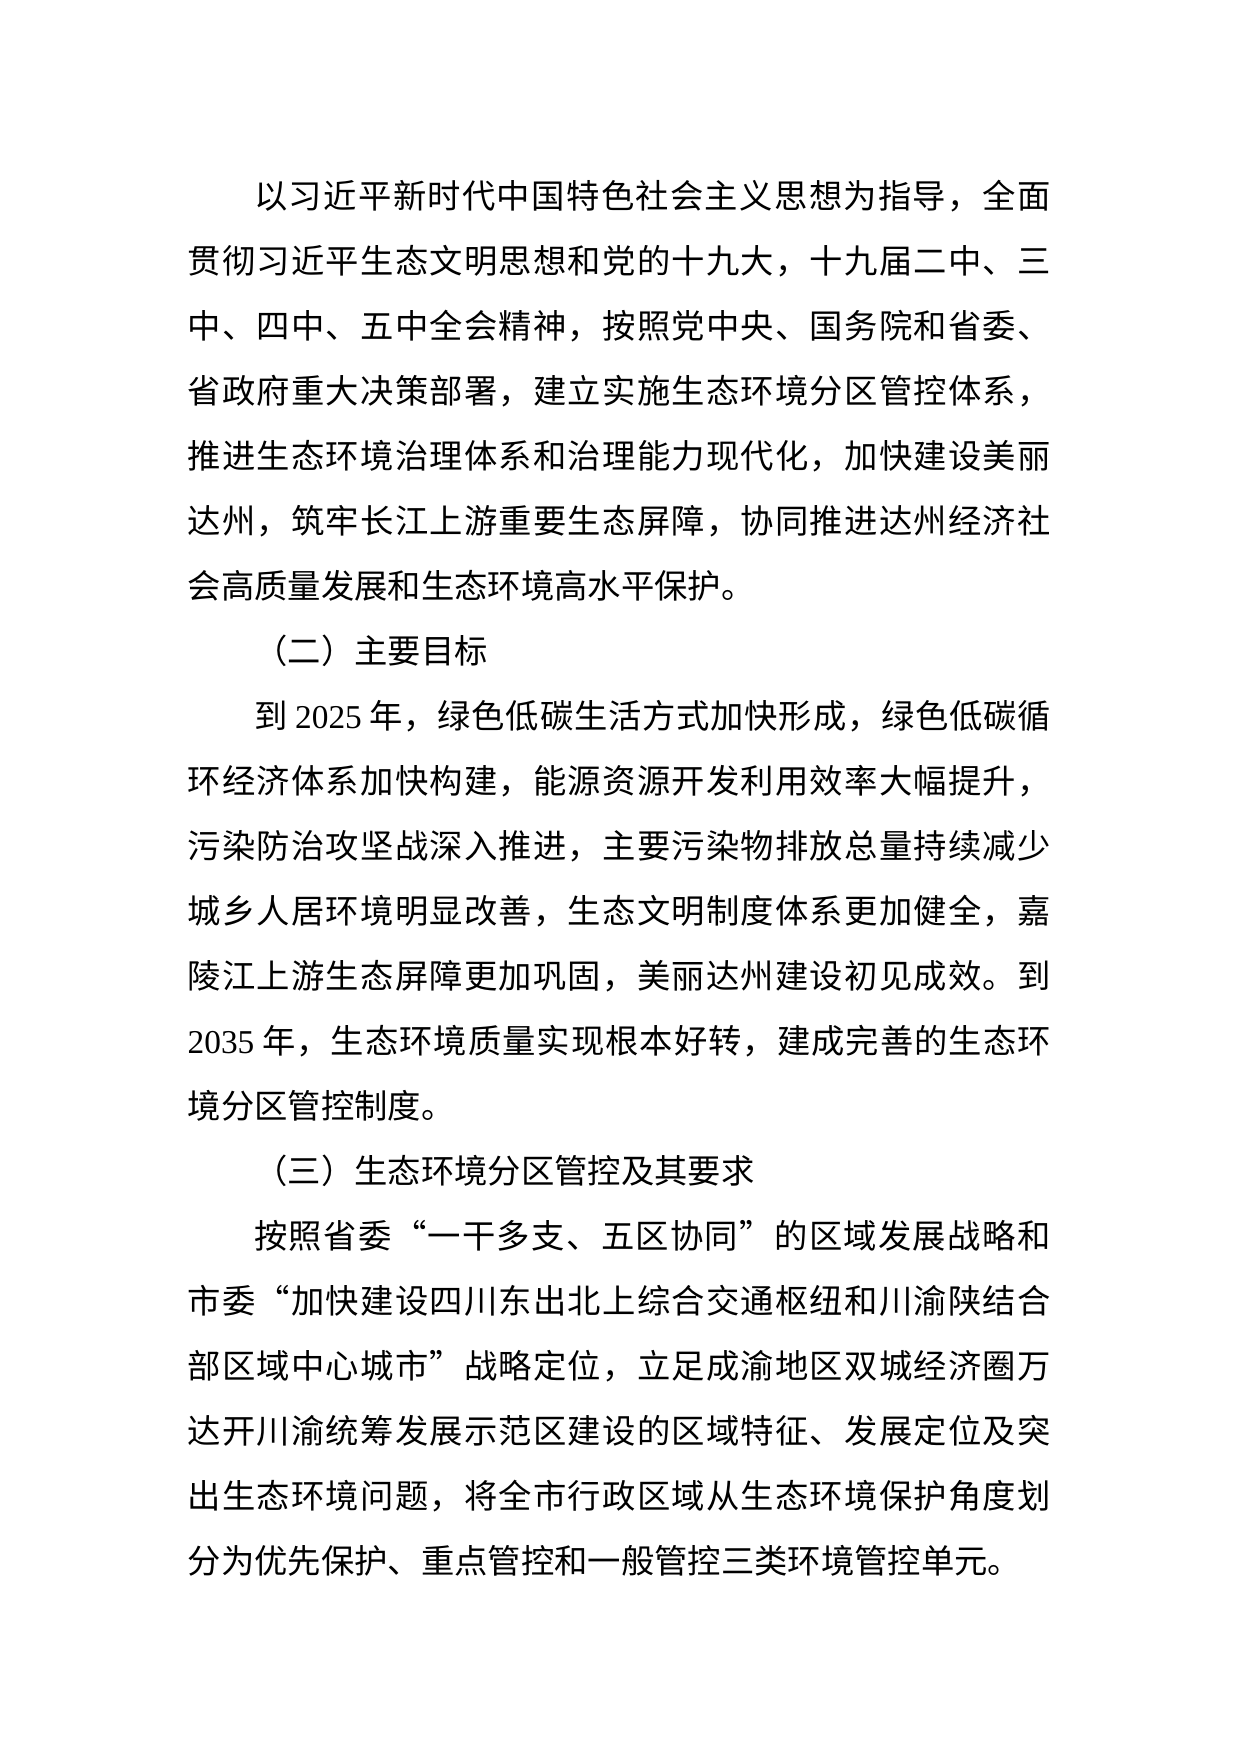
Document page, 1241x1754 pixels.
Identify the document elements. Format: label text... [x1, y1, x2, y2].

text 按照省委“一干多支、五区协同”的区域发展战略和市委“加快建设四川东出北上综合交通枢纽和川渝陕结合部区域中心城市”战略定位，立足成渝地区双城经济圈万达开川渝统筹发展示范区建设的区域特征、发展定位及突出生态环境问题，将全市行政区域从生态环境保护角度划分为优先保护、重点管控和一般管控三类环境管控单元。 [187, 1202, 1053, 1592]
text （三）生态环境分区管控及其要求 [187, 1137, 1053, 1202]
text 以习近平新时代中国特色社会主义思想为指导，全面贯彻习近平生态文明思想和党的十九大，十九届二中、三中、四中、五中全会精神，按照党中央、国务院和省委、省政府重大决策部署，建立实施生态环境分区管控体系，推进生态环境治理体系和治理能力现代化，加快建设美丽达州，筑牢长江上游重要生态屏障，协同推进达州经济社会高质量发展和生态环境高水平保护。 [187, 162, 1053, 617]
text 到2025年，绿色低碳生活方式加快形成，绿色低碳循环经济体系加快构建，能源资源开发利用效率大幅提升，污染防治攻坚战深入推进，主要污染物排放总量持续减少，城乡人居环境明显改善，生态文明制度体系更加健全，嘉陵江上游生态屏障更加巩固，美丽达州建设初见成效。到2035年，生态环境质量实现根本好转，建成完善的生态环境分区管控制度。 [187, 682, 1053, 1137]
text （二）主要目标 [187, 617, 1053, 682]
